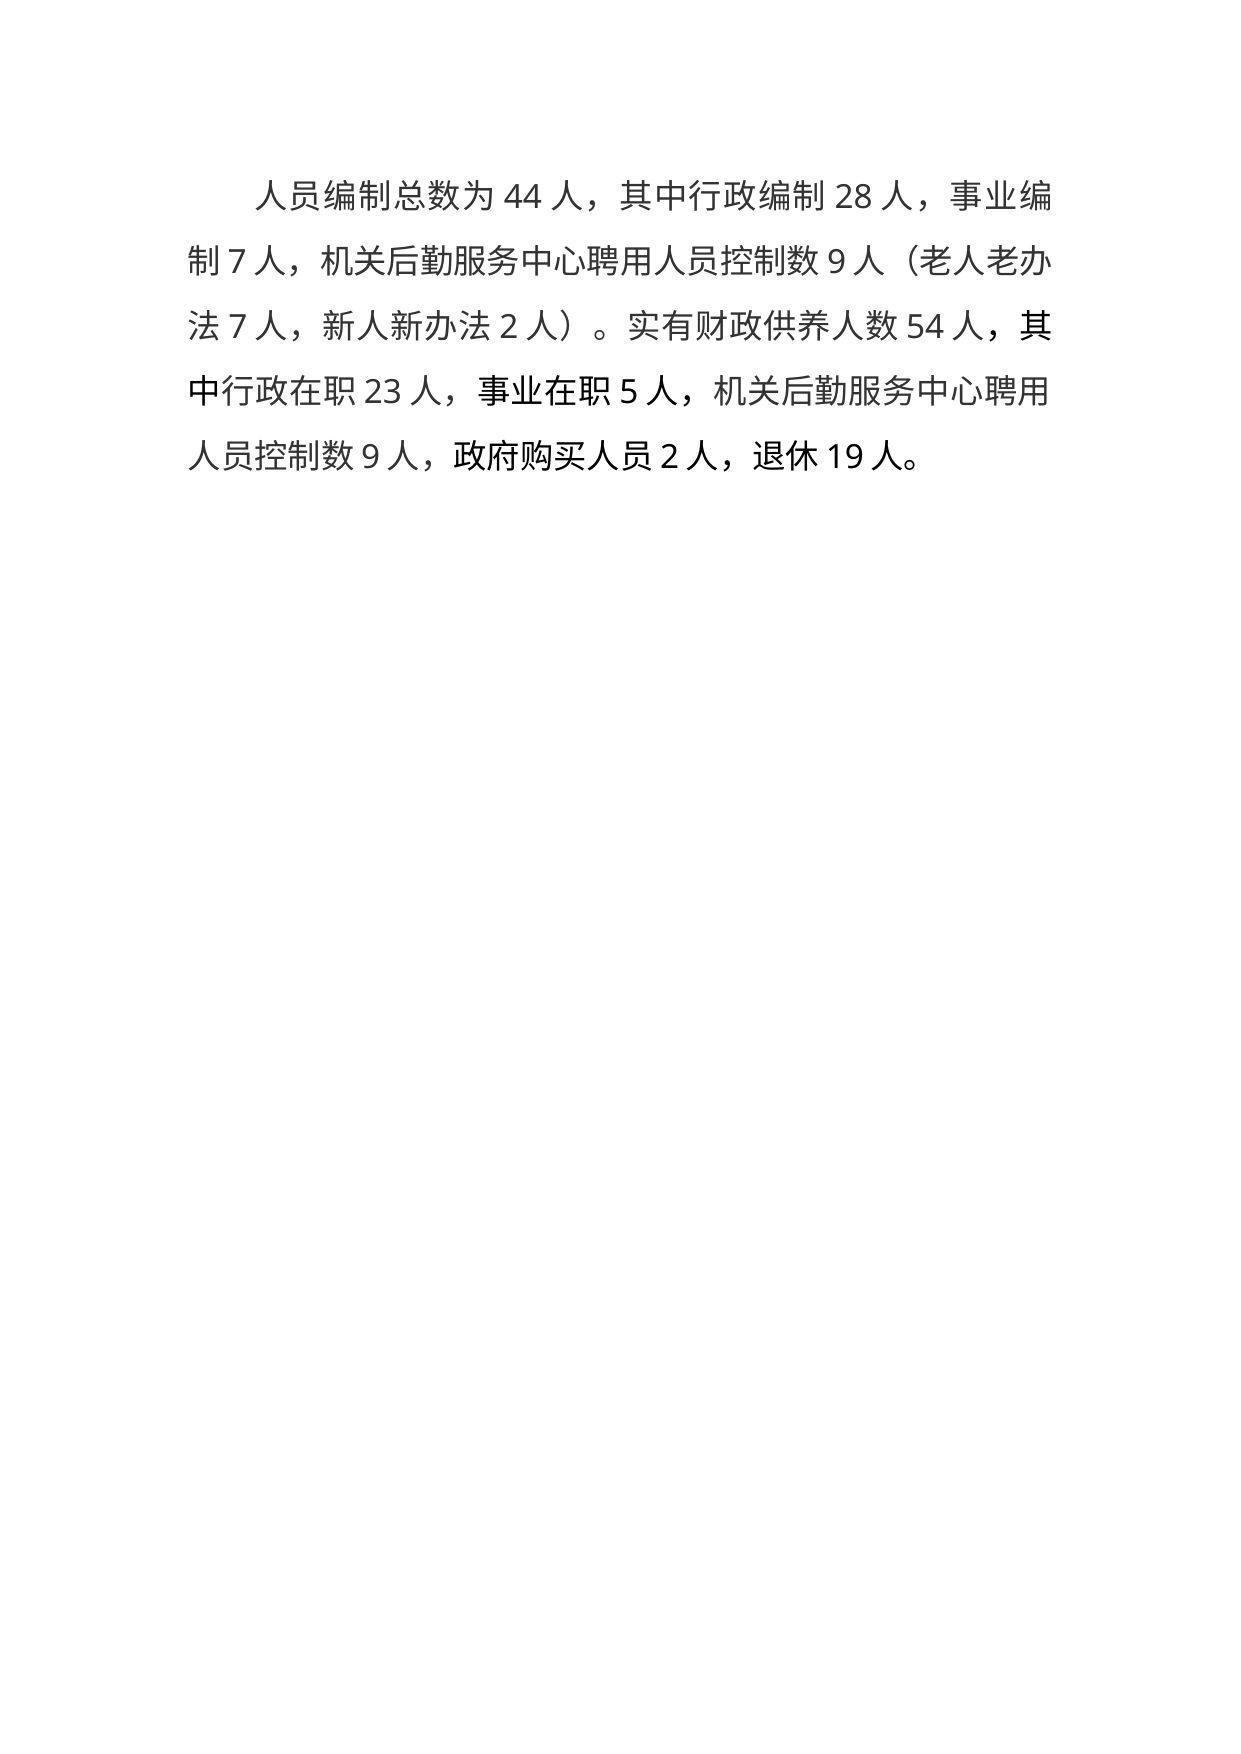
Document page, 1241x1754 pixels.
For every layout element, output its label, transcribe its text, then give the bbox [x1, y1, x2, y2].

text 人员编制总数为44人，其中行政编制28人，事业编制7人，机关后勤服务中心聘用人员控制数9人（老人老办法7人，新人新办法2人）。实有财政供养人数54人，其中行政在职23人，事业在职5人，机关后勤服务中心聘用人员控制数9人，政府购买人员2人，退休19人。 [187, 162, 1053, 487]
